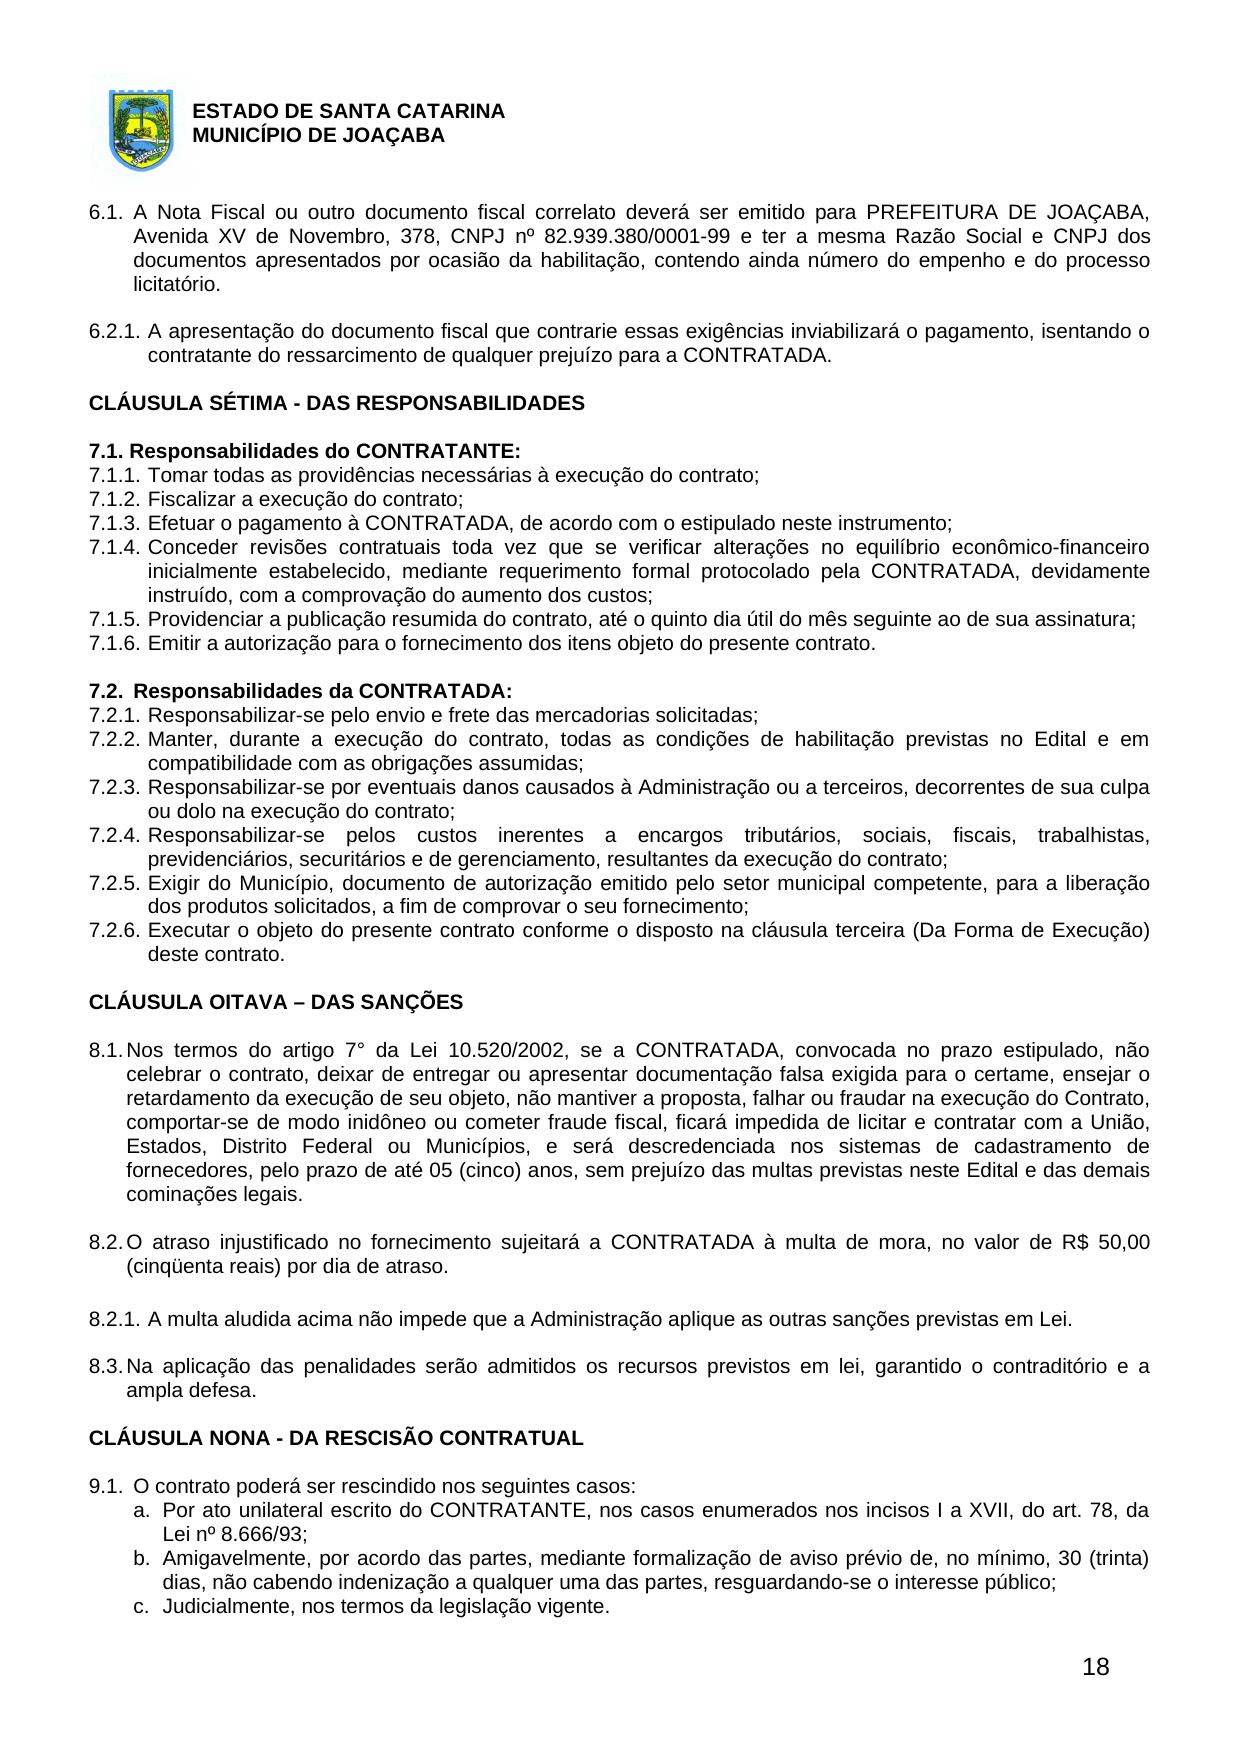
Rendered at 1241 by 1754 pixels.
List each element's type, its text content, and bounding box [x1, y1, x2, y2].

list Judicialmente, nos termos da legislação vigente. [133, 1594, 1152, 1618]
list A apresentação do documento fiscal que contrarie essas exigências inviabilizará o pagamento, isentando o contratante do ressarcimento de qualquer prejuízo para a CONTRATADA. [89, 319, 1152, 367]
list Efetuar o pagamento à CONTRATADA, de acordo com o estipulado neste instrumento; [89, 511, 1152, 535]
list Na aplicação das penalidades serão admitidos os recursos previstos em lei, garantido o contraditório e a ampla defesa. [89, 1354, 1152, 1402]
list Responsabilidades da CONTRATADA: [89, 679, 1152, 703]
text CLÁUSULA NONA - DA RESCISÃO CONTRATUAL [89, 1426, 1152, 1450]
list Providenciar a publicação resumida do contrato, até o quinto dia útil do mês seguinte ao de sua assinatura; [89, 607, 1152, 631]
list Responsabilizar-se pelos custos inerentes a encargos tributários, sociais, fiscais, trabalhistas, previdenciários, securitários e de gerenciamento, resultantes da execução do contrato; [89, 822, 1152, 870]
list Manter, durante a execução do contrato, todas as condições de habilitação previstas no Edital e em compatibilidade com as obrigações assumidas; [89, 727, 1152, 774]
picture [91, 73, 194, 188]
list Fiscalizar a execução do contrato; [89, 487, 1152, 511]
list Por ato unilateral escrito do CONTRATANTE, nos casos enumerados nos incisos I a XVII, do art. 78, da Lei nº 8.666/93; [133, 1498, 1152, 1546]
list A multa aludida acima não impede que a Administração aplique as outras sanções previstas em Lei. [89, 1306, 1152, 1330]
subtitle CLÁUSULA OITAVA – DAS SANÇÕES [89, 990, 1152, 1014]
list O contrato poderá ser rescindido nos seguintes casos: [89, 1474, 1152, 1498]
list Emitir a autorização para o fornecimento dos itens objeto do presente contrato. [89, 631, 1152, 655]
list Responsabilizar-se pelo envio e frete das mercadorias solicitadas; [89, 703, 1152, 727]
list Executar o objeto do presente contrato conforme o disposto na cláusula terceira (Da Forma de Execução) deste contrato. [89, 918, 1152, 966]
list Amigavelmente, por acordo das partes, mediante formalização de aviso prévio de, no mínimo, 30 (trinta) dias, não cabendo indenização a qualquer uma das partes, resguardando-se o interesse público; [133, 1546, 1152, 1594]
list A Nota Fiscal ou outro documento fiscal correlato deverá ser emitido para PREFEITURA DE JOAÇABA, Avenida XV de Novembro, 378, CNPJ nº 82.939.380/0001-99 e ter a mesma Razão Social e CNPJ dos documentos apresentados por ocasião da habilitação, contendo ainda número do empenho e do processo licitatório. [89, 199, 1152, 295]
list Exigir do Município, documento de autorização emitido pelo setor municipal competente, para a liberação dos produtos solicitados, a fim de comprovar o seu fornecimento; [89, 870, 1152, 918]
text 7.1. Responsabilidades do CONTRATANTE: [89, 439, 1152, 463]
list Nos termos do artigo 7° da Lei 10.520/2002, se a CONTRATADA, convocada no prazo estipulado, não celebrar o contrato, deixar de entregar ou apresentar documentação falsa exigida para o certame, ensejar o retardamento da execução de seu objeto, não mantiver a proposta, falhar ou fraudar na execução do Contrato, comportar-se de modo inidôneo ou cometer fraude fiscal, ficará impedida de licitar e contratar com a União, Estados, Distrito Federal ou Municípios, e será descredenciada nos sistemas de cadastramento de fornecedores, pelo prazo de até 05 (cinco) anos, sem prejuízo das multas previstas neste Edital e das demais cominações legais. [89, 1038, 1152, 1206]
list Responsabilizar-se por eventuais danos causados à Administração ou a terceiros, decorrentes de sua culpa ou dolo na execução do contrato; [89, 774, 1152, 822]
list Tomar todas as providências necessárias à execução do contrato; [89, 463, 1152, 487]
list Conceder revisões contratuais toda vez que se verificar alterações no equilíbrio econômico-financeiro inicialmente estabelecido, mediante requerimento formal protocolado pela CONTRATADA, devidamente instruído, com a comprovação do aumento dos custos; [89, 535, 1152, 607]
list O atraso injustificado no fornecimento sujeitará a CONTRATADA à multa de mora, no valor de R$ 50,00 (cinqüenta reais) por dia de atraso. [89, 1230, 1152, 1278]
subtitle CLÁUSULA SÉTIMA - DAS RESPONSABILIDADES [89, 391, 1152, 415]
